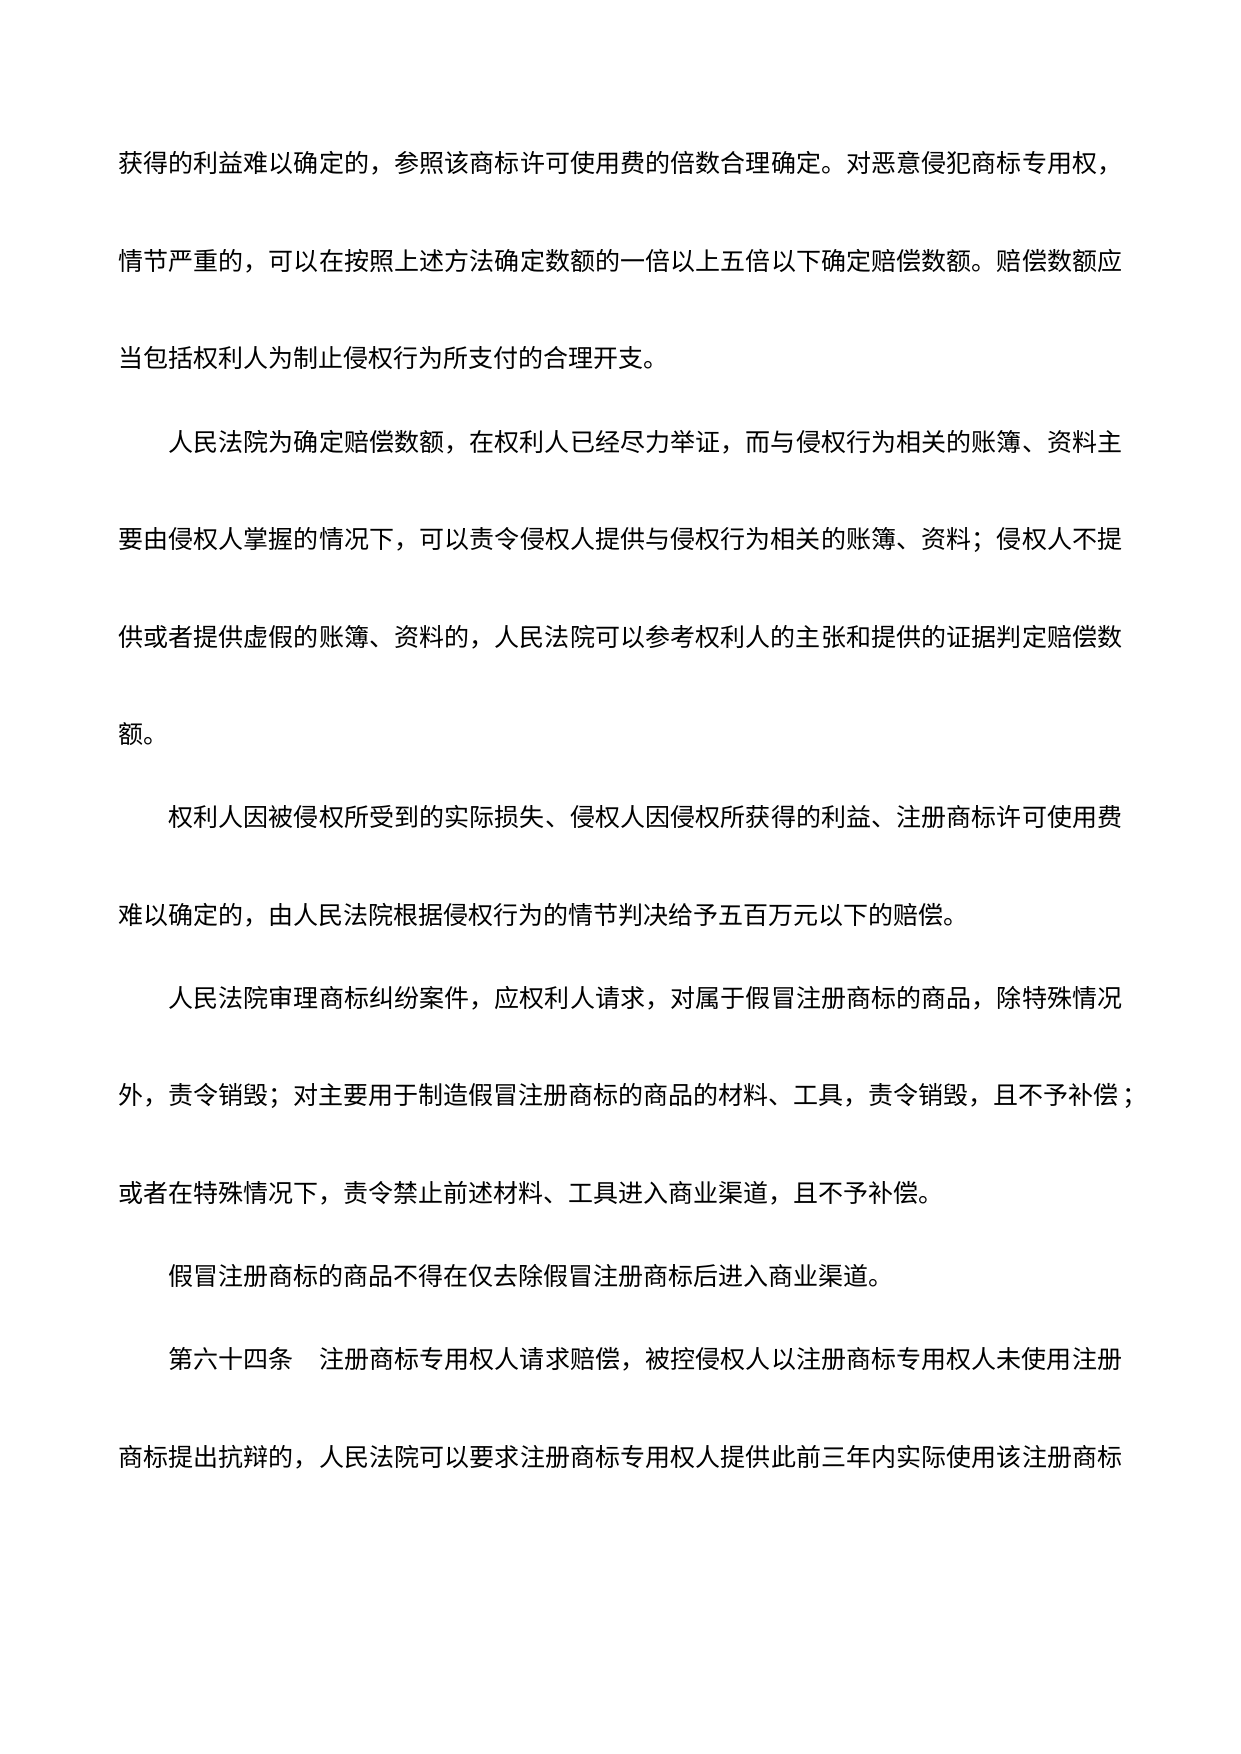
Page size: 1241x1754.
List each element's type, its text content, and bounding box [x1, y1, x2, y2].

text 人民法院审理商标纠纷案件，应权利人请求，对属于假冒注册商标的商品，除特殊情况外，责令销毁；对主要用于制造假冒注册商标的商品的材料、工具，责令销毁，且不予补偿；或者在特殊情况下，责令禁止前述材料、工具进入商业渠道，且不予补偿。 [118, 964, 1122, 1224]
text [118, 129, 1122, 389]
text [118, 1325, 1122, 1488]
text 权利人因被侵权所受到的实际损失、侵权人因侵权所获得的利益、注册商标许可使用费难以确定的，由人民法院根据侵权行为的情节判决给予五百万元以下的赔偿。 [118, 783, 1122, 946]
text 假冒注册商标的商品不得在仅去除假冒注册商标后进入商业渠道。 [118, 1242, 1122, 1307]
text 人民法院为确定赔偿数额，在权利人已经尽力举证，而与侵权行为相关的账簿、资料主要由侵权人掌握的情况下，可以责令侵权人提供与侵权行为相关的账簿、资料；侵权人不提供或者提供虚假的账簿、资料的，人民法院可以参考权利人的主张和提供的证据判定赔偿数额。 [118, 408, 1122, 765]
